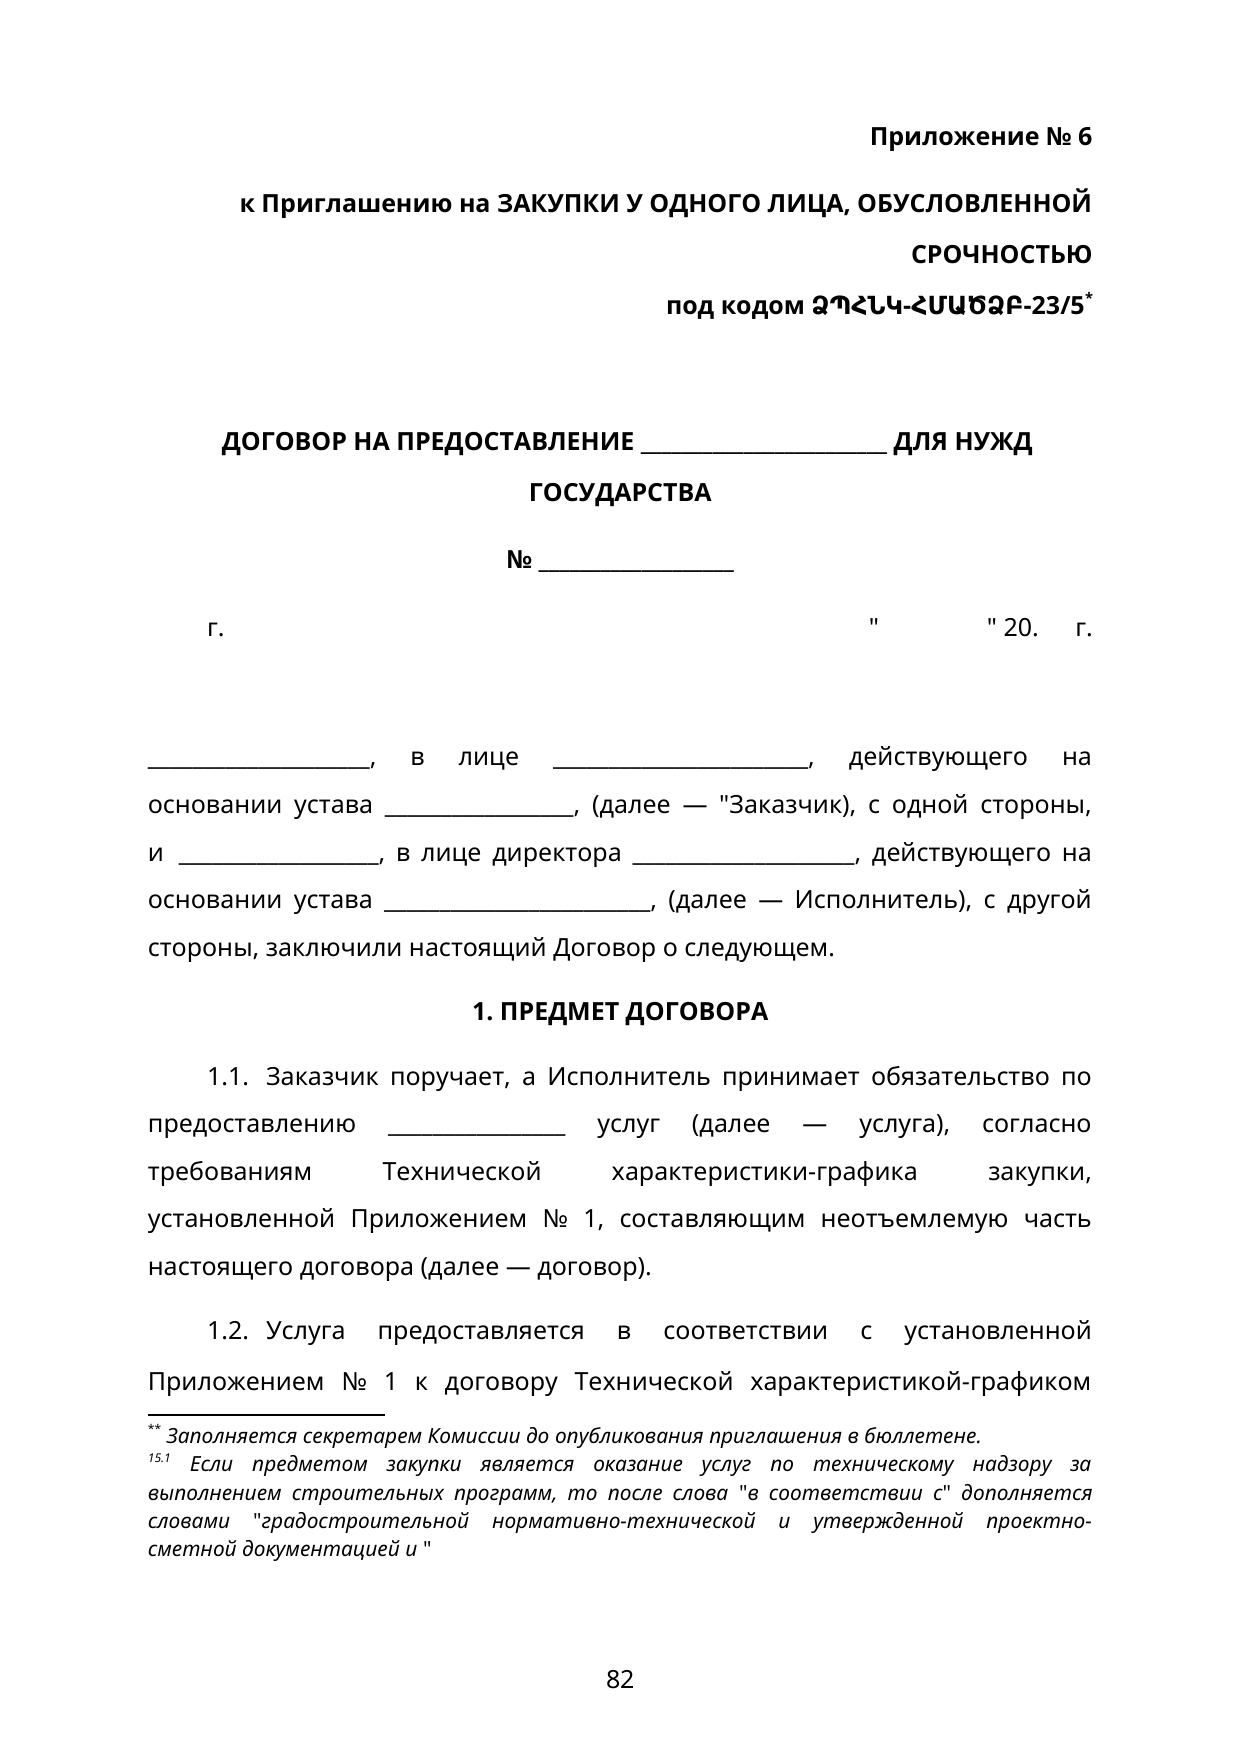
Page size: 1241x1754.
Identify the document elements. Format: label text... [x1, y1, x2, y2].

text к Приглашению на ЗАКУПКИ У ОДНОГО ЛИЦА, ОБУСЛОВЛЕННОЙ СРОЧНОСТЬЮ под кодом ՁՊՀՆԿ-ՀՄԱԾՁԲ-23/5* [148, 186, 1092, 322]
text № ___________________ [148, 542, 1092, 576]
table_header г. [136, 610, 620, 675]
text ____________________, в лице _______________________, действующего на основании устава _________________, (далее — "Заказчик), с одной стороны, и __________________, в лице директора ____________________, действующего на основании устава ________________________, (далее — Исполнитель), с другой стороны, заключили настоящий Договор о следующем. [148, 739, 1092, 964]
text Приложение № 6 [148, 118, 1092, 152]
table_header " " 20. г. [620, 610, 1104, 675]
text 1. ПРЕДМЕТ ДОГОВОРА [148, 994, 1092, 1028]
text 1.1. Заказчик поручает, а Исполнитель принимает обязательство по предоставлению ________________ услуг (далее — услуга), согласно требованиям Технической характеристики-графика закупки, установленной Приложением № 1, составляющим неотъемлемую часть настоящего договора (далее — договор). [148, 1058, 1092, 1283]
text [148, 1313, 1092, 1398]
text ДОГОВОР НА ПРЕДОСТАВЛЕНИЕ ________________________ ДЛЯ НУЖД ГОСУДАРСТВА [148, 423, 1092, 508]
